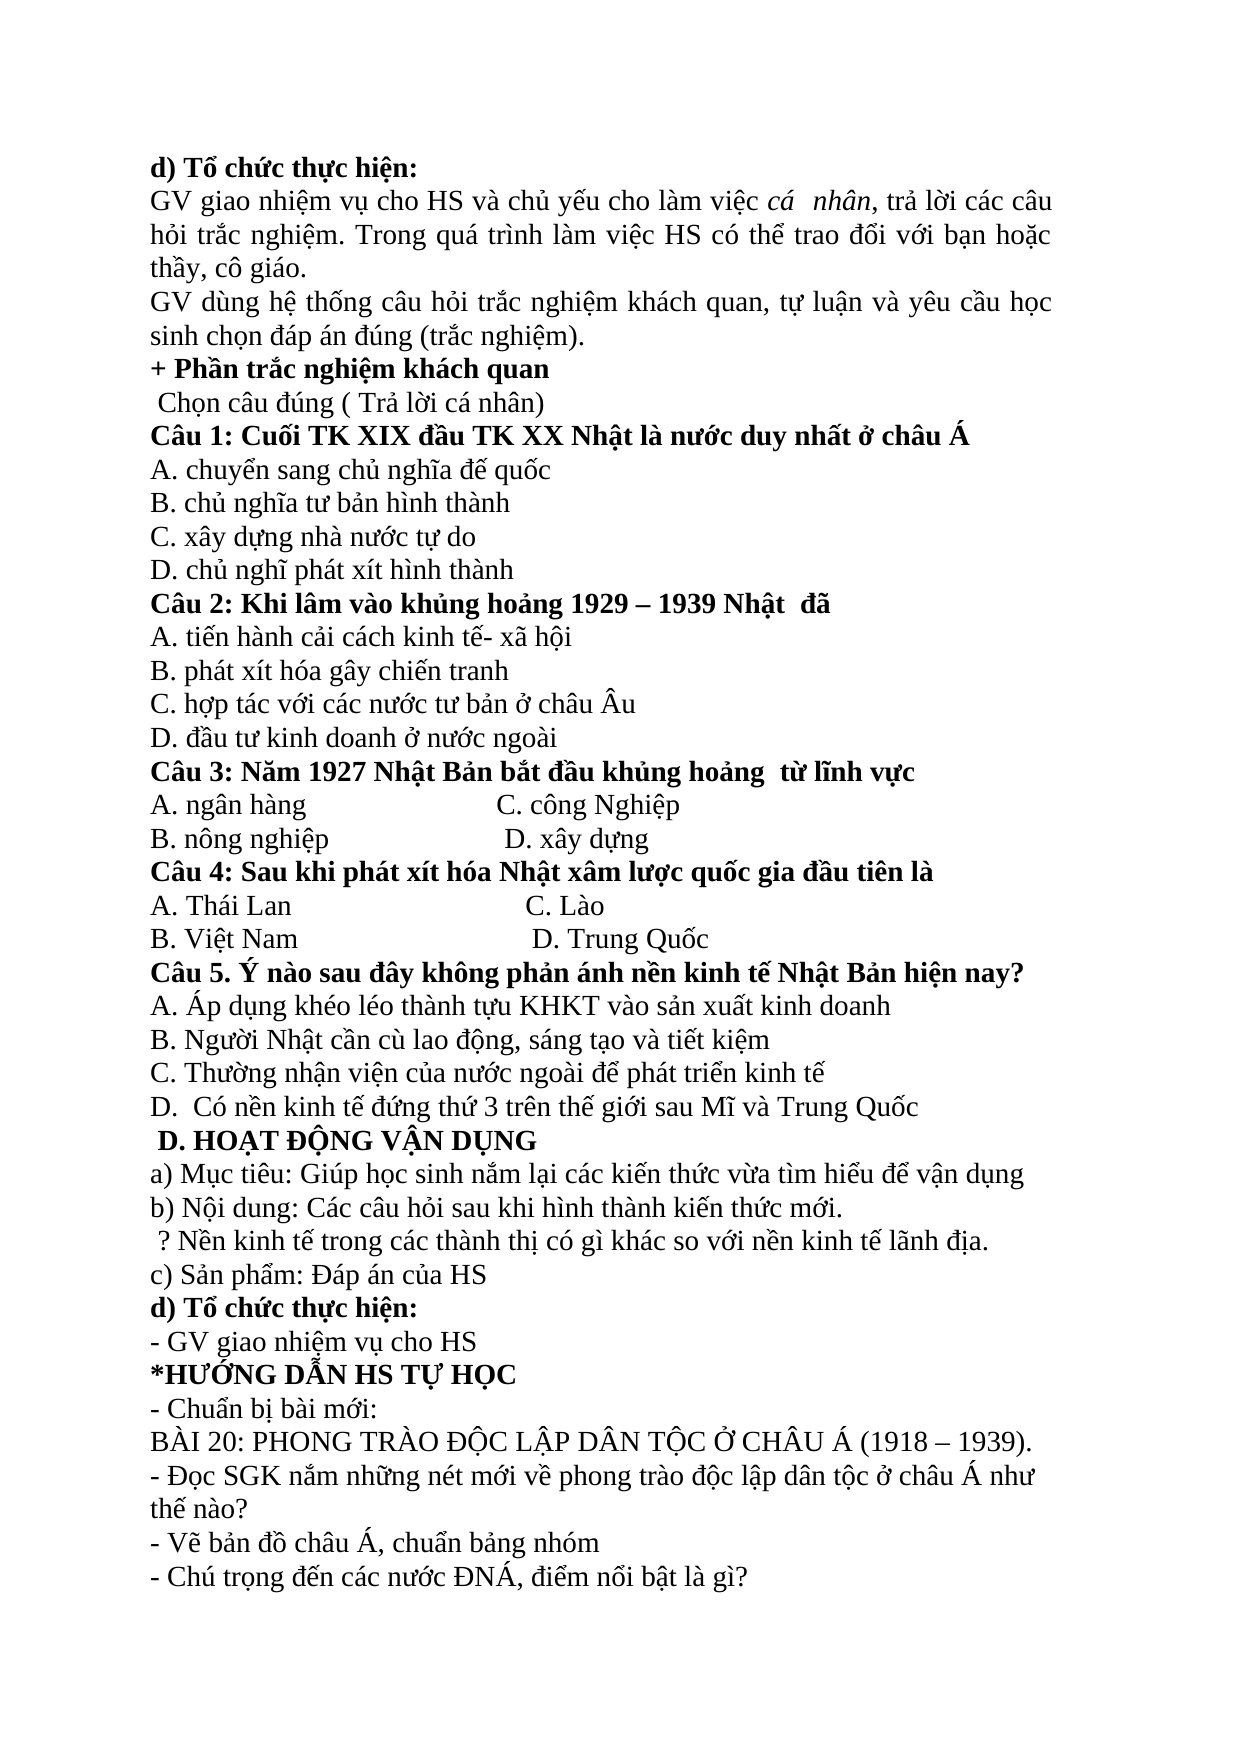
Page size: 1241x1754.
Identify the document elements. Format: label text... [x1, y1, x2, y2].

text - Đọc SGK nắm những nét mới về phong trào độc lập dân tộc ở châu Á như thế nào? [150, 1458, 1053, 1525]
text - GV giao nhiệm vụ cho HS [150, 1324, 1053, 1357]
text a) Mục tiêu: Giúp học sinh nắm lại các kiến thức vừa tìm hiểu để vận dụng [150, 1156, 1053, 1190]
text A. ngân hàng C. công Nghiệp [150, 787, 1053, 821]
text D. Có nền kinh tế đứng thứ 3 trên thế giới sau Mĩ và Trung Quốc [150, 1089, 1053, 1123]
text C. xây dựng nhà nước tự do [150, 519, 1053, 552]
text D. đầu tư kinh doanh ở nước ngoài [150, 720, 1053, 754]
text A. chuyển sang chủ nghĩa đế quốc [150, 452, 1053, 485]
text BÀI 20: PHONG TRÀO ĐỘC LẬP DÂN TỘC Ở CHÂU Á (1918 – 1939). [150, 1424, 1053, 1458]
text Câu 4: Sau khi phát xít hóa Nhật xâm lược quốc gia đầu tiên là [150, 854, 1053, 888]
text + Phần trắc nghiệm khách quan [150, 351, 1053, 385]
text B. Người Nhật cần cù lao động, sáng tạo và tiết kiệm [150, 1022, 1053, 1056]
text D. HOẠT ĐỘNG VẬN DỤNG [150, 1123, 1053, 1156]
text B. phát xít hóa gây chiến tranh [150, 653, 1053, 687]
text C. hợp tác với các nước tư bản ở châu Âu [150, 687, 1053, 720]
text B. nông nghiệp D. xây dựng [150, 821, 1053, 854]
text D. chủ nghĩ phát xít hình thành [150, 552, 1053, 586]
text - Chuẩn bị bài mới: [150, 1391, 1053, 1424]
text *HƯỚNG DẪN HS TỰ HỌC [150, 1357, 1053, 1391]
text A. tiến hành cải cách kinh tế- xã hội [150, 619, 1053, 653]
text B. chủ nghĩa tư bản hình thành [150, 485, 1053, 519]
text d) Tổ chức thực hiện: [150, 1290, 1053, 1324]
text GV giao nhiệm vụ cho HS và chủ yếu cho làm việc cá nhân, trả lời các câu hỏi trắc nghiệm. Trong quá trình làm việc HS có thể trao đổi với bạn hoặc thầy, cô giáo. [150, 183, 1053, 284]
text Câu 5. Ý nào sau đây không phản ánh nền kinh tế Nhật Bản hiện nay? [150, 955, 1053, 988]
text c) Sản phẩm: Đáp án của HS [150, 1257, 1053, 1290]
text ? Nền kinh tế trong các thành thị có gì khác so với nền kinh tế lãnh địa. [150, 1223, 1053, 1257]
text C. Thường nhận viện của nước ngoài để phát triển kinh tế [150, 1056, 1053, 1089]
text d) Tổ chức thực hiện: [150, 150, 1053, 183]
text GV dùng hệ thống câu hỏi trắc nghiệm khách quan, tự luận và yêu cầu học sinh chọn đáp án đúng (trắc nghiệm). [150, 284, 1053, 351]
text - Chú trọng đến các nước ĐNÁ, điểm nổi bật là gì? [150, 1559, 1053, 1592]
text Câu 1: Cuối TK XIX đầu TK XX Nhật là nước duy nhất ở châu Á [150, 418, 1053, 452]
text A. Thái Lan C. Lào [150, 888, 1053, 921]
text A. Áp dụng khéo léo thành tựu KHKT vào sản xuất kinh doanh [150, 988, 1053, 1022]
text - Vẽ bản đồ châu Á, chuẩn bảng nhóm [150, 1525, 1053, 1559]
text b) Nội dung: Các câu hỏi sau khi hình thành kiến thức mới. [150, 1190, 1053, 1223]
text Câu 2: Khi lâm vào khủng hoảng 1929 – 1939 Nhật đã [150, 586, 1053, 619]
text Chọn câu đúng ( Trả lời cá nhân) [150, 385, 1053, 418]
text Câu 3: Năm 1927 Nhật Bản bắt đầu khủng hoảng từ lĩnh vực [150, 754, 1053, 787]
text B. Việt Nam D. Trung Quốc [150, 921, 1053, 955]
